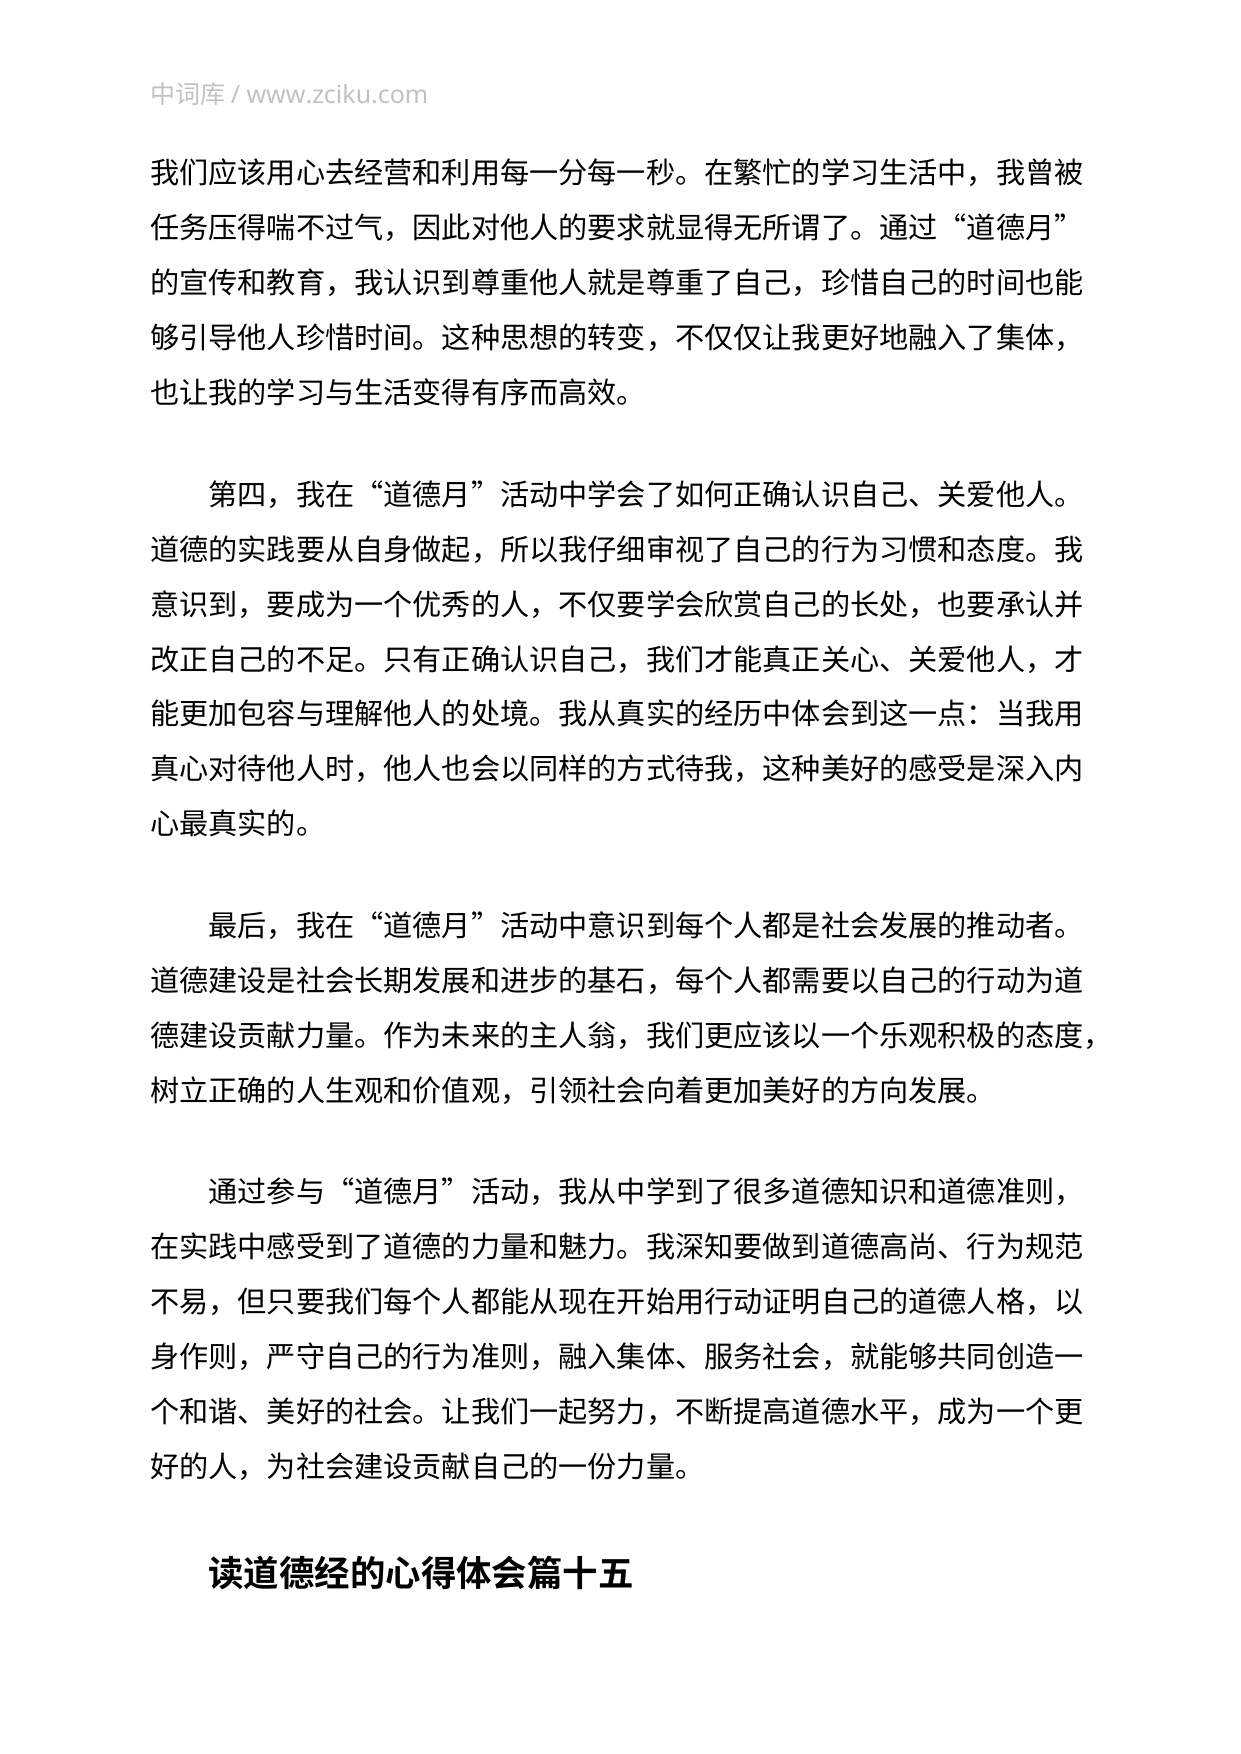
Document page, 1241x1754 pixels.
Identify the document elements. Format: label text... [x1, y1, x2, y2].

text 最后，我在“道德月”活动中意识到每个人都是社会发展的推动者。道德建设是社会长期发展和进步的基石，每个人都需要以自己的行动为道德建设贡献力量。作为未来的主人翁，我们更应该以一个乐观积极的态度，树立正确的人生观和价值观，引领社会向着更加美好的方向发展。 [150, 902, 1090, 1109]
text 第四，我在“道德月”活动中学会了如何正确认识自己、关爱他人。道德的实践要从自身做起，所以我仔细审视了自己的行为习惯和态度。我意识到，要成为一个优秀的人，不仅要学会欣赏自己的长处，也要承认并改正自己的不足。只有正确认识自己，我们才能真正关心、关爱他人，才能更加包容与理解他人的处境。我从真实的经历中体会到这一点：当我用真心对待他人时，他人也会以同样的方式待我，这种美好的感受是深入内心最真实的。 [150, 471, 1090, 843]
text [150, 150, 1090, 412]
text 通过参与“道德月”活动，我从中学到了很多道德知识和道德准则，在实践中感受到了道德的力量和魅力。我深知要做到道德高尚、行为规范不易，但只要我们每个人都能从现在开始用行动证明自己的道德人格，以身作则，严守自己的行为准则，融入集体、服务社会，就能够共同创造一个和谐、美好的社会。让我们一起努力，不断提高道德水平，成为一个更好的人，为社会建设贡献自己的一份力量。 [150, 1169, 1090, 1486]
text 读道德经的心得体会篇十五 [150, 1545, 1090, 1596]
